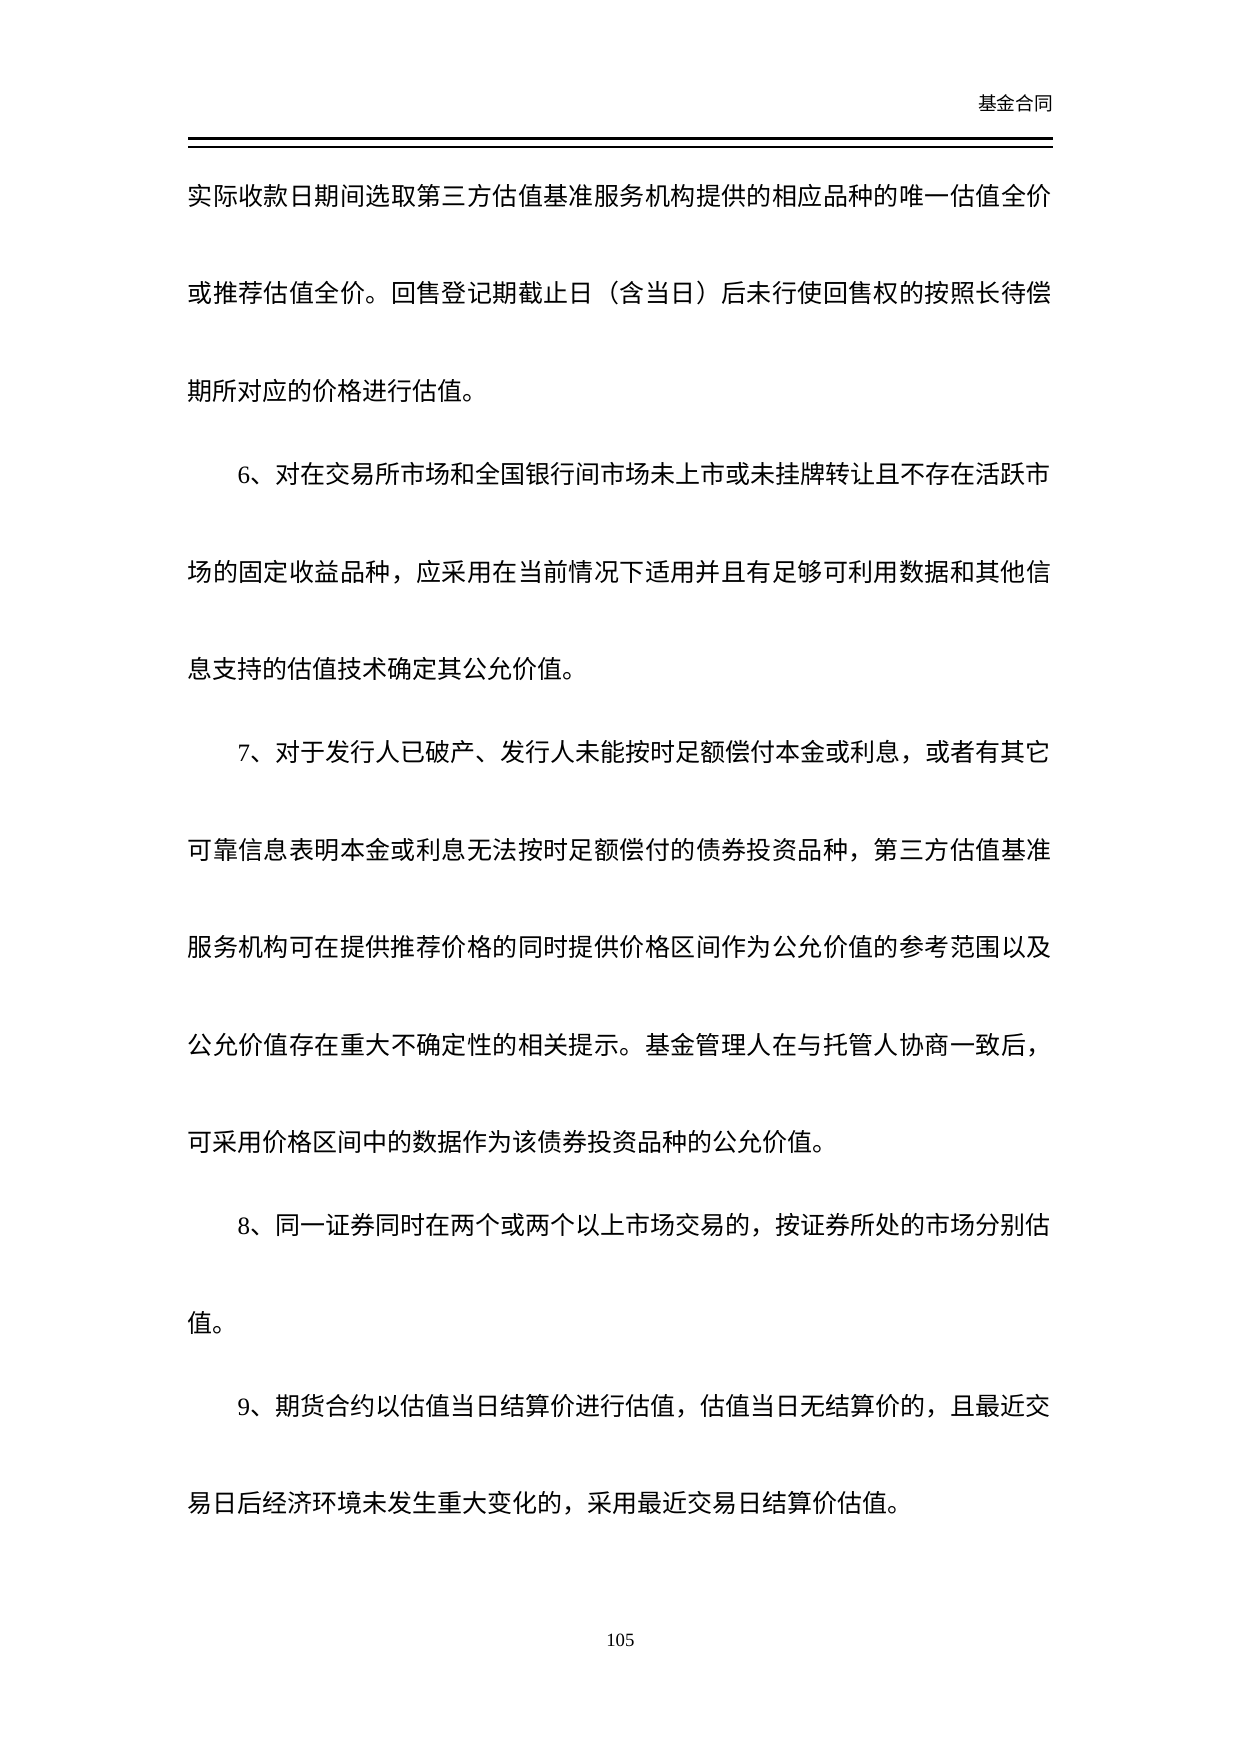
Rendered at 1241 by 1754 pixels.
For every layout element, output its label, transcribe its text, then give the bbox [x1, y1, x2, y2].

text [187, 162, 1053, 422]
text 7、对于发行人已破产、发行人未能按时足额偿付本金或利息，或者有其它可靠信息表明本金或利息无法按时足额偿付的债券投资品种，第三方估值基准服务机构可在提供推荐价格的同时提供价格区间作为公允价值的参考范围以及公允价值存在重大不确定性的相关提示。基金管理人在与托管人协商一致后，可采用价格区间中的数据作为该债券投资品种的公允价值。 [187, 718, 1053, 1173]
text 8、同一证券同时在两个或两个以上市场交易的，按证券所处的市场分别估值。 [187, 1191, 1053, 1354]
text 9、期货合约以估值当日结算价进行估值，估值当日无结算价的，且最近交易日后经济环境未发生重大变化的，采用最近交易日结算价估值。 [187, 1372, 1053, 1534]
text 6、对在交易所市场和全国银行间市场未上市或未挂牌转让且不存在活跃市场的固定收益品种，应采用在当前情况下适用并且有足够可利用数据和其他信息支持的估值技术确定其公允价值。 [187, 440, 1053, 700]
